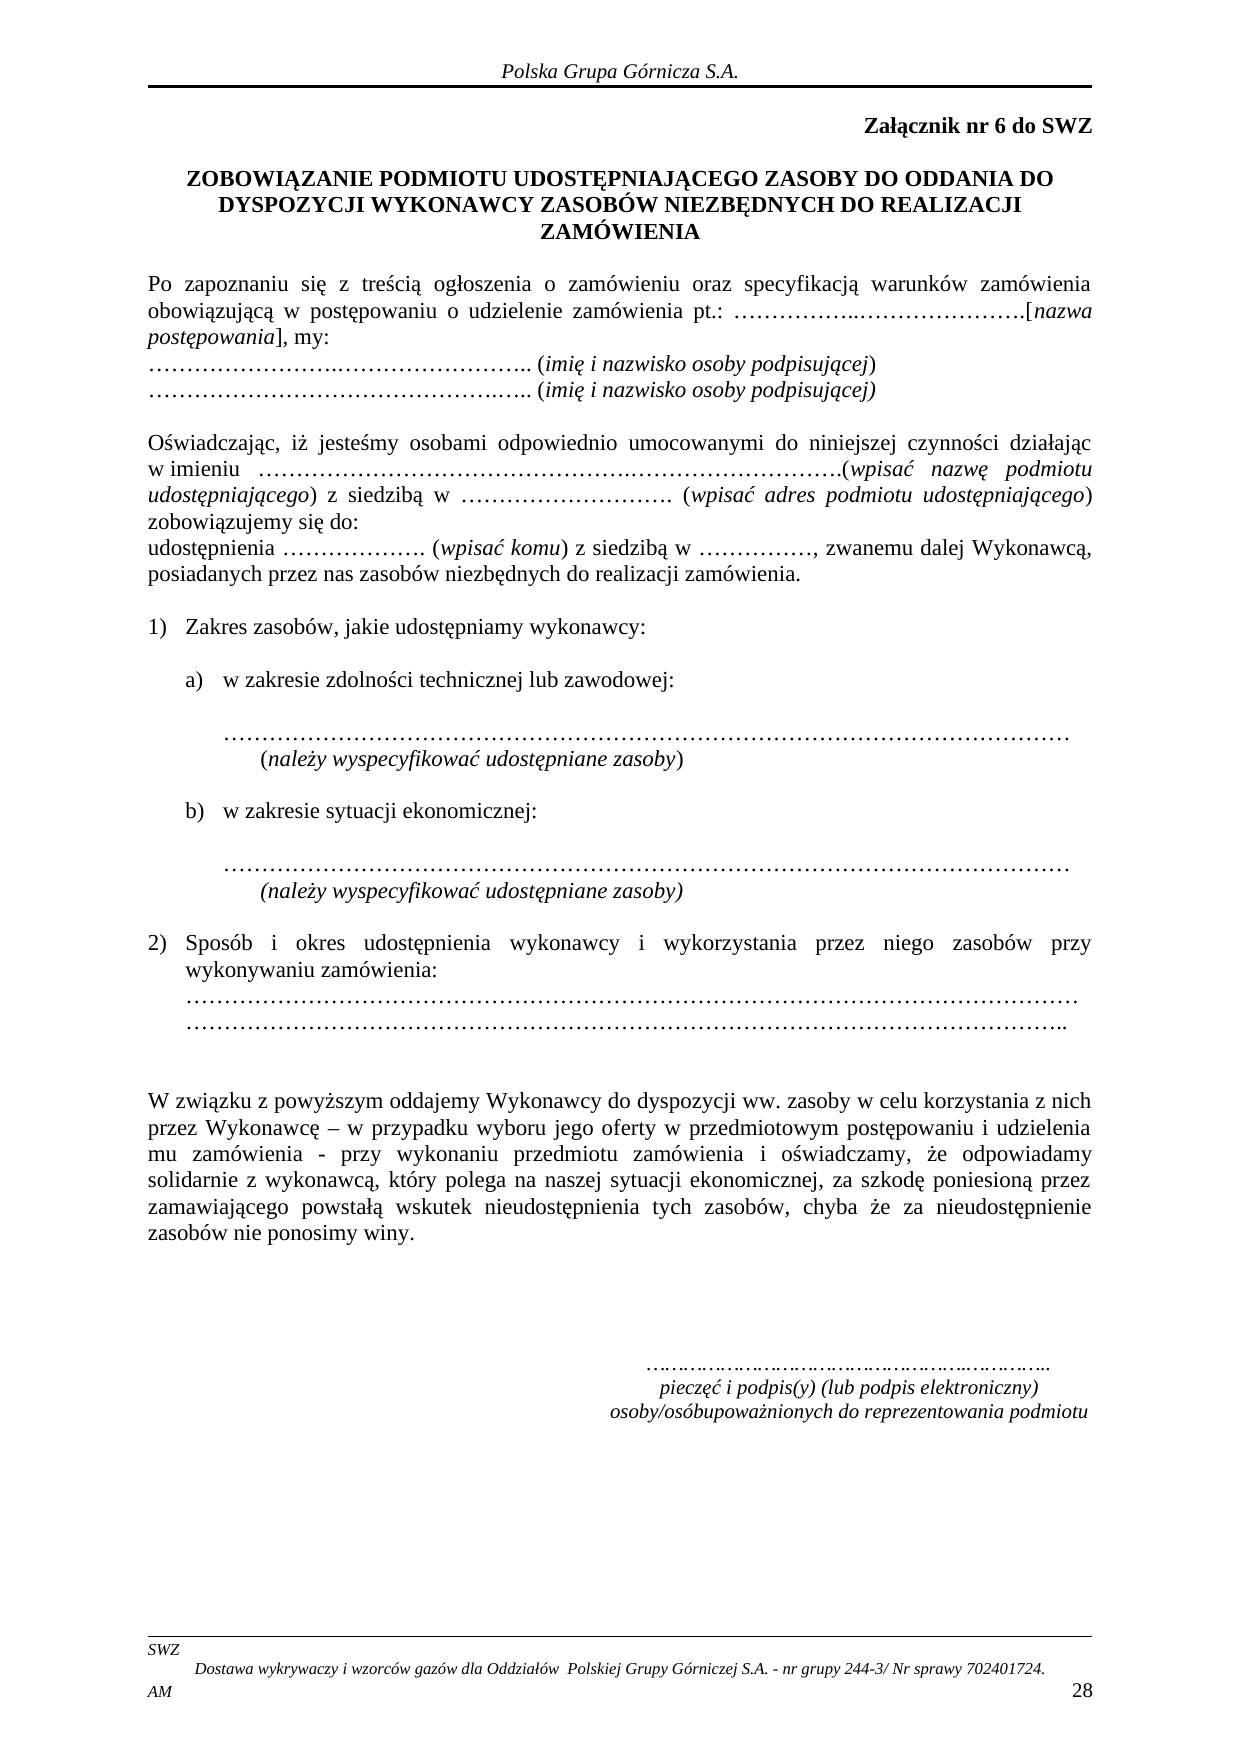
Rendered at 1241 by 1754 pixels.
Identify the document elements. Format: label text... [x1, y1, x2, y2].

text Po zapoznaniu się z treścią ogłoszenia o zamówieniu oraz specyfikacją warunków zamówienia obowiązującą w postępowaniu o udzielenie zamówienia pt.: ……………..………………….[nazwa postępowania], my: [148, 271, 1092, 349]
list w zakresie sytuacji ekonomicznej: [185, 798, 1092, 824]
text Załącznik nr 6 do SWZ [148, 112, 1092, 139]
text (należy wyspecyfikować udostępniane zasoby) [260, 877, 1092, 903]
text pieczęć i podpis(y) (lub podpis elektroniczny) [606, 1375, 1092, 1399]
text …………………………………………………………………………………………………………………………………………………………………………………………………………….. [185, 982, 1092, 1035]
text ZOBOWIĄZANIE PODMIOTU UDOSTĘPNIAJĄCEGO ZASOBY DO ODDANIA DO DYSPOZYCJI WYKONAWCY ZASOBÓW NIEZBĘDNYCH DO REALIZACJI ZAMÓWIENIA [148, 165, 1092, 244]
text ………………………………………………………………………………………………… [223, 850, 1092, 877]
list Sposób i okres udostępnienia wykonawcy i wykorzystania przez niego zasobów przy wykonywaniu zamówienia: [148, 929, 1092, 982]
text Oświadczając, iż jesteśmy osobami odpowiednio umocowanymi do niniejszej czynności działając w imieniu ………………………………………….……………………….(wpisać nazwę podmiotu udostępniającego) z siedzibą w ………………………. (wpisać adres podmiotu udostępniającego) zobowiązujemy się do: [148, 429, 1092, 534]
text osoby/osóbupoważnionych do reprezentowania podmiotu [606, 1399, 1092, 1423]
text ………………………………………………………………………………………………… [223, 718, 1092, 745]
list w zakresie zdolności technicznej lub zawodowej: [185, 666, 1092, 692]
text udostępnienia ………………. (wpisać komu) z siedzibą w ……………, zwanemu dalej Wykonawcą, posiadanych przez nas zasobów niezbędnych do realizacji zamówienia. [148, 534, 1092, 587]
text W związku z powyższym oddajemy Wykonawcy do dyspozycji ww. zasoby w celu korzystania z nich przez Wykonawcę – w przypadku wyboru jego oferty w przedmiotowym postępowaniu i udzielenia mu zamówienia - przy wykonaniu przedmiotu zamówienia i oświadczamy, że odpowiadamy solidarnie z wykonawcą, który polega na naszej sytuacji ekonomicznej, za szkodę poniesioną przez zamawiającego powstałą wskutek nieudostępnienia tych zasobów, chyba że za nieudostępnienie zasobów nie ponosimy winy. [148, 1087, 1092, 1246]
list Zakres zasobów, jakie udostępniamy wykonawcy: [148, 613, 1092, 639]
text (należy wyspecyfikować udostępniane zasoby) [260, 745, 1092, 771]
text …………………………………………….………….. [606, 1351, 1092, 1375]
text ……………………………………….….. (imię i nazwisko osoby podpisującej) [148, 376, 1092, 402]
text …………………….…………………….. (imię i nazwisko osoby podpisującej) [148, 349, 1092, 376]
